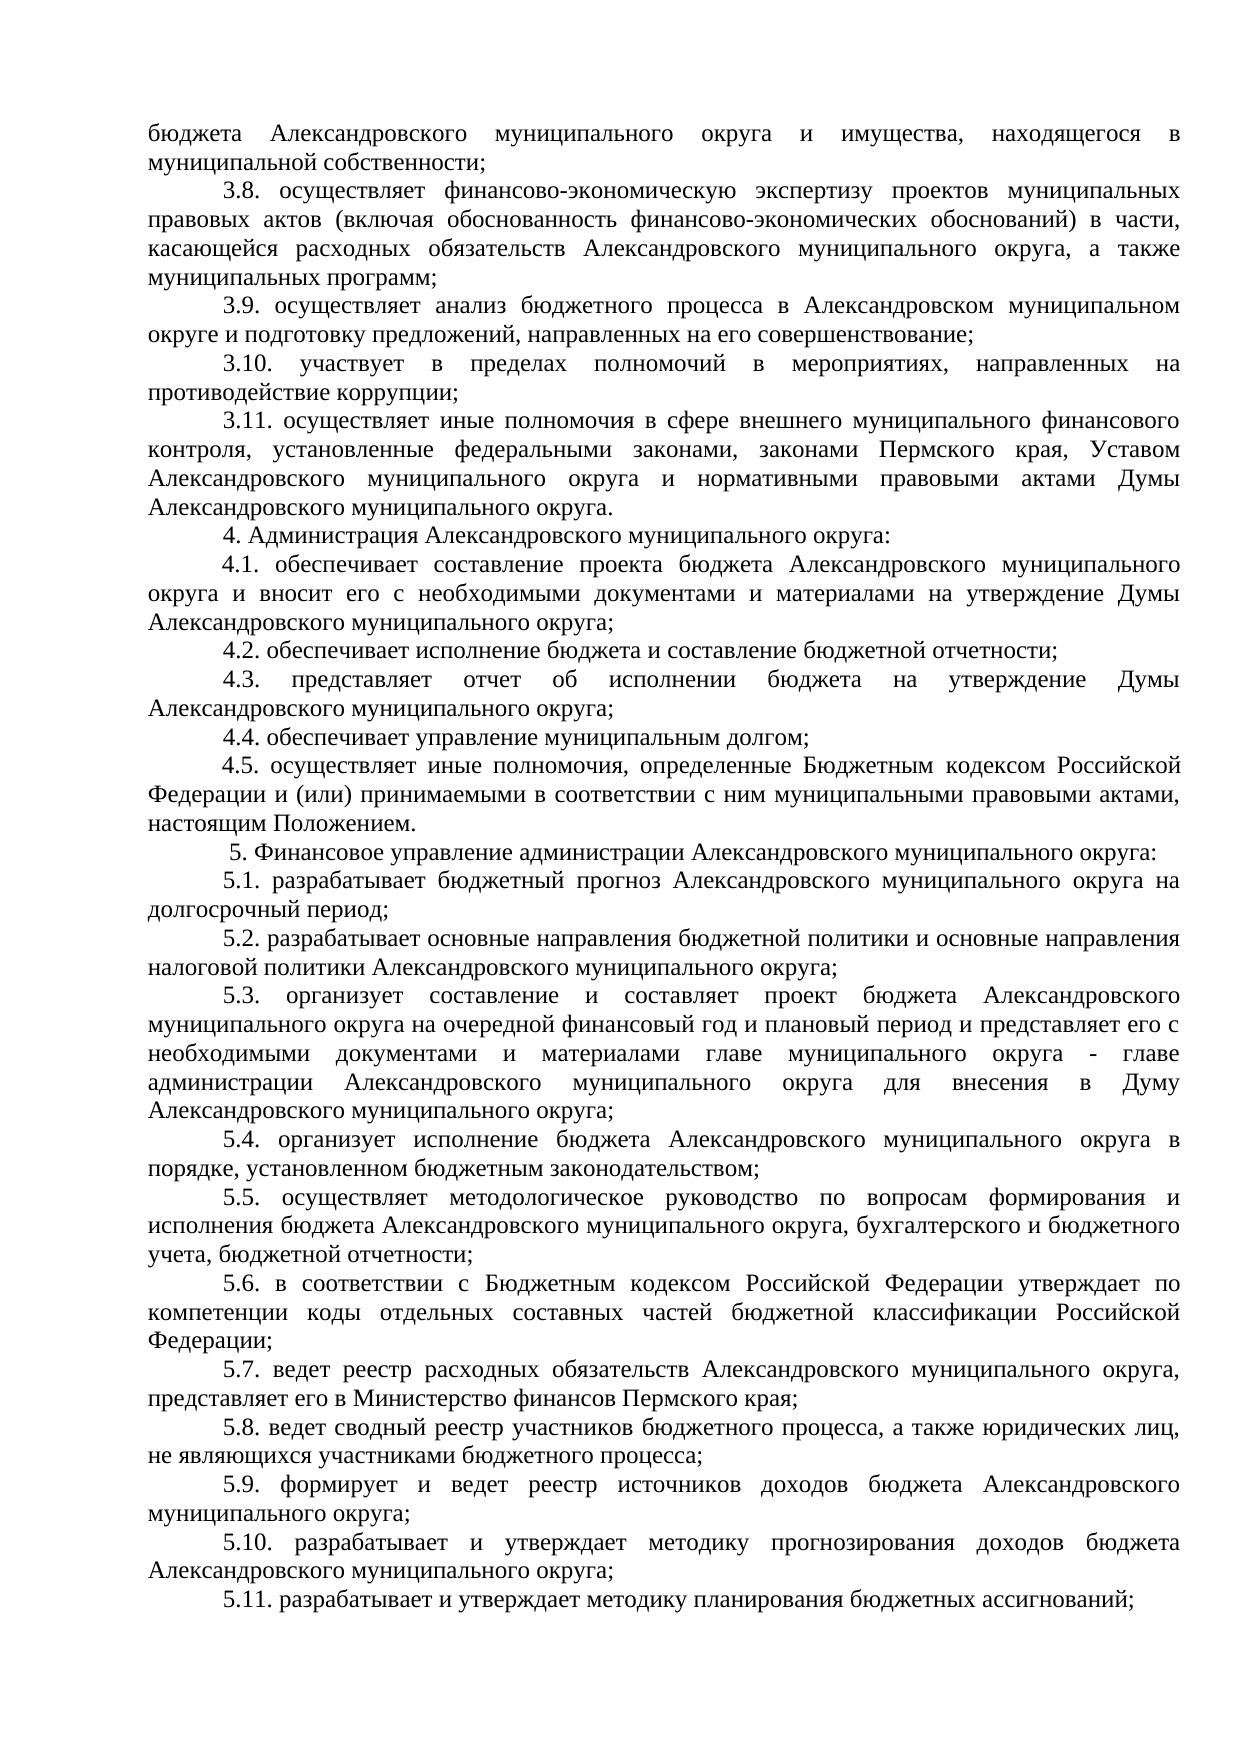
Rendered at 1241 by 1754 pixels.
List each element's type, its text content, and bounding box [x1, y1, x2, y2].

text 4.3. представляет отчет об исполнении бюджета на утверждение Думы Александровского муниципального округа; [148, 664, 1181, 722]
text 5.5. осуществляет методологическое руководство по вопросам формирования и исполнения бюджета Александровского муниципального округа, бухгалтерского и бюджетного учета, бюджетной отчетности; [148, 1182, 1181, 1268]
text 5.1. разрабатывает бюджетный прогноз Александровского муниципального округа на долгосрочный период; [148, 866, 1181, 923]
text 3.11. осуществляет иные полномочия в сфере внешнего муниципального финансового контроля, установленные федеральными законами, законами Пермского края, Уставом Александровского муниципального округа и нормативными правовыми актами Думы Александровского муниципального округа. [148, 406, 1181, 521]
text 5.3. организует составление и составляет проект бюджета Александровского муниципального округа на очередной финансовый год и плановый период и представляет его с необходимыми документами и материалами главе муниципального округа - главе администрации Александровского муниципального округа для внесения в Думу Александровского муниципального округа; [148, 981, 1181, 1124]
text 5.7. ведет реестр расходных обязательств Александровского муниципального округа, представляет его в Министерство финансов Пермского края; [148, 1354, 1181, 1412]
text 5.2. разрабатывает основные направления бюджетной политики и основные направления налоговой политики Александровского муниципального округа; [148, 923, 1181, 981]
text 5.6. в соответствии с Бюджетным кодексом Российской Федерации утверждает по компетенции коды отдельных составных частей бюджетной классификации Российской Федерации; [148, 1268, 1181, 1354]
text 3.10. участвует в пределах полномочий в мероприятиях, направленных на противодействие коррупции; [148, 348, 1181, 406]
text 5.9. формирует и ведет реестр источников доходов бюджета Александровского муниципального округа; [148, 1469, 1181, 1527]
text 3.9. осуществляет анализ бюджетного процесса в Александровском муниципальном округе и подготовку предложений, направленных на его совершенствование; [148, 291, 1181, 348]
text 4.4. обеспечивает управление муниципальным долгом; [148, 722, 1181, 751]
text 5.4. организует исполнение бюджета Александровского муниципального округа в порядке, установленном бюджетным законодательством; [148, 1124, 1181, 1182]
text 4. Администрация Александровского муниципального округа: [148, 521, 1181, 549]
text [148, 118, 1181, 176]
text 4.5. осуществляет иные полномочия, определенные Бюджетным кодексом Российской Федерации и (или) принимаемыми в соответствии с ним муниципальными правовыми актами, настоящим Положением. [148, 751, 1181, 837]
text 3.8. осуществляет финансово-экономическую экспертизу проектов муниципальных правовых актов (включая обоснованность финансово-экономических обоснований) в части, касающейся расходных обязательств Александровского муниципального округа, а также муниципальных программ; [148, 176, 1181, 291]
text 5. Финансовое управление администрации Александровского муниципального округа: [148, 837, 1181, 866]
text 4.1. обеспечивает составление проекта бюджета Александровского муниципального округа и вносит его с необходимыми документами и материалами на утверждение Думы Александровского муниципального округа; [148, 549, 1181, 636]
text 5.11. разрабатывает и утверждает методику планирования бюджетных ассигнований; [148, 1584, 1181, 1613]
text 4.2. обеспечивает исполнение бюджета и составление бюджетной отчетности; [148, 636, 1181, 664]
text 5.8. ведет сводный реестр участников бюджетного процесса, а также юридических лиц, не являющихся участниками бюджетного процесса; [148, 1412, 1181, 1469]
text 5.10. разрабатывает и утверждает методику прогнозирования доходов бюджета Александровского муниципального округа; [148, 1527, 1181, 1584]
